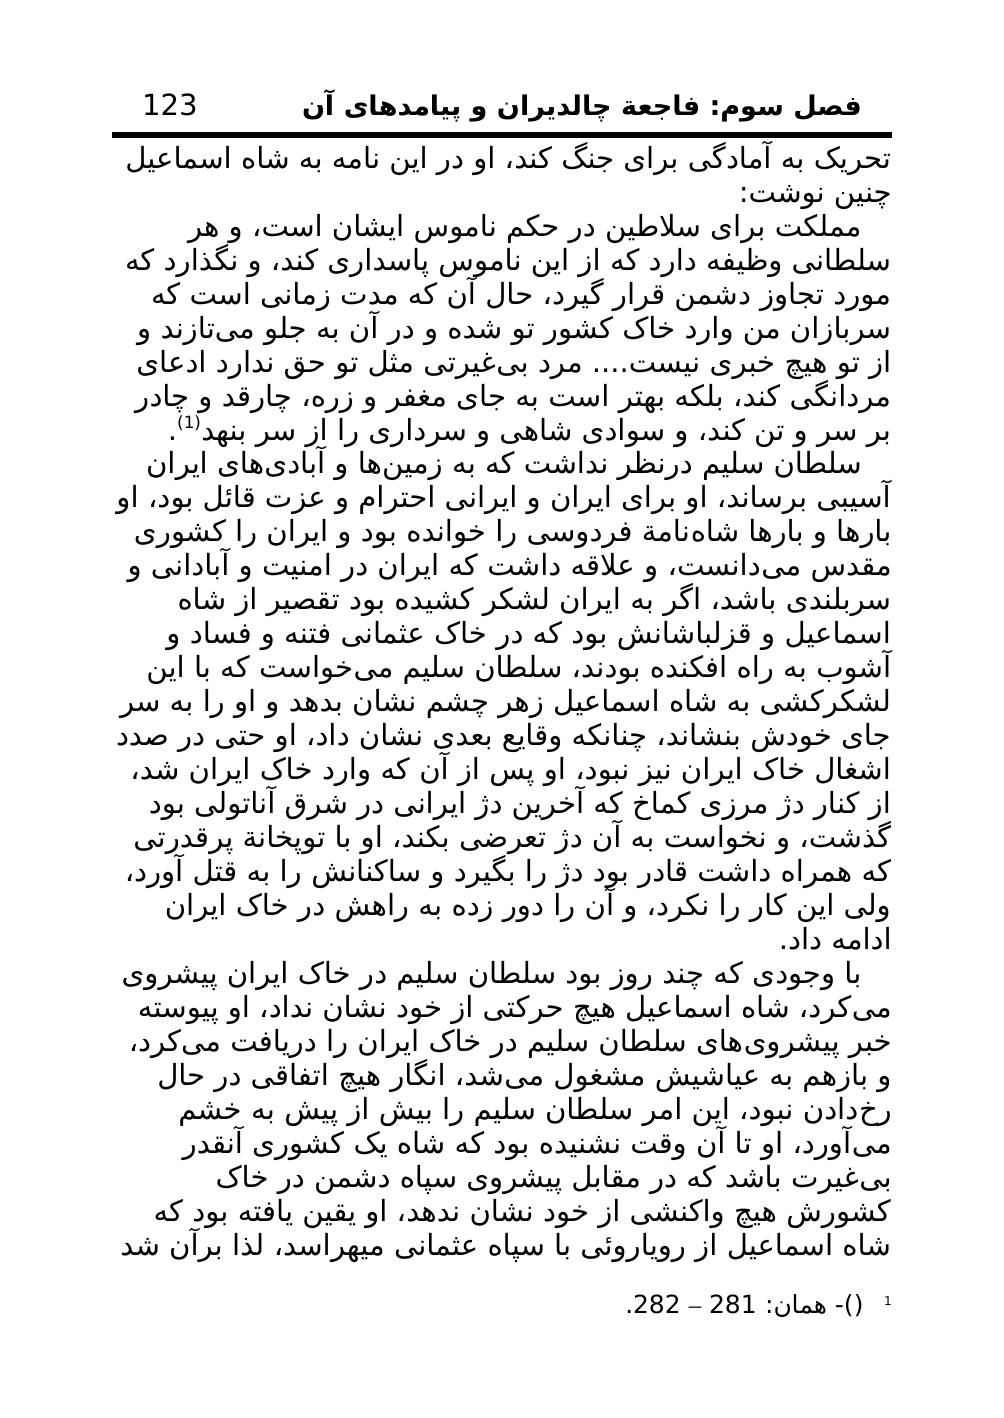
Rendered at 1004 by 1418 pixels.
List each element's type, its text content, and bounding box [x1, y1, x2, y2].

text سلطان سلیم درنظر نداشت که به زمین‌ها و آبادی‌های ایران آسیبی برساند، او برای ایران و ایرانی احترام و عزت قائل بود، او بارها و بارها شاه‌نامة فردوسی را خوانده بود و ایران را کشوری مقدس می‌دانست، و علاقه داشت که ایران در امنیت و آبادانی و سربلندی باشد، اگر به ایران لشکر کشیده بود تقصیر از شاه اسماعیل و قزلباشانش بود که در خاک عثمانی فتنه و فساد و آشوب به راه افکنده بودند، سلطان سلیم می‌خواست که با این لشکرکشی به شاه اسماعیل زهر چشم نشان بدهد و او را به سر جای خودش بنشاند، چنانکه وقایع بعدی نشان داد، او حتی در صدد اشغال خاک ایران نیز نبود، او پس از آن که وارد خاک ایران شد، از کنار دژ مرزی کماخ که آخرین دژ ایرانی در شرق آناتولی بود گذشت، و نخواست به آن دژ تعرضی بکند، او با توپخانة پرقدرتی که همراه داشت قادر بود دژ را بگیرد و ساکنانش را به قتل آورد، ولی این کار را نکرد، و آن را دور زده به راهش در خاک ایران ادامه داد. [112, 447, 892, 956]
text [112, 141, 892, 209]
text مملکت برای سلاطین در حکم ناموس ایشان است، و هر سلطانی وظیفه دارد که از این ناموس پاسداری کند، و نگذارد که مورد تجاوز دشمن قرار گیرد، حال آن که مدت زمانی است که سربازان من وارد خاک کشور تو شده و در آن به جلو می‌تازند و از تو هیچ خبری نیست.... مرد بی‌غیرتی مثل تو حق ندارد ادعای مردانگی کند، بلکه بهتر است به جای مغفر و زره، چارقد و چادر بر سر و تن کند، و سوادی شاهی و سرداری را از سر بنهد(). [112, 209, 892, 447]
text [112, 956, 892, 1262]
